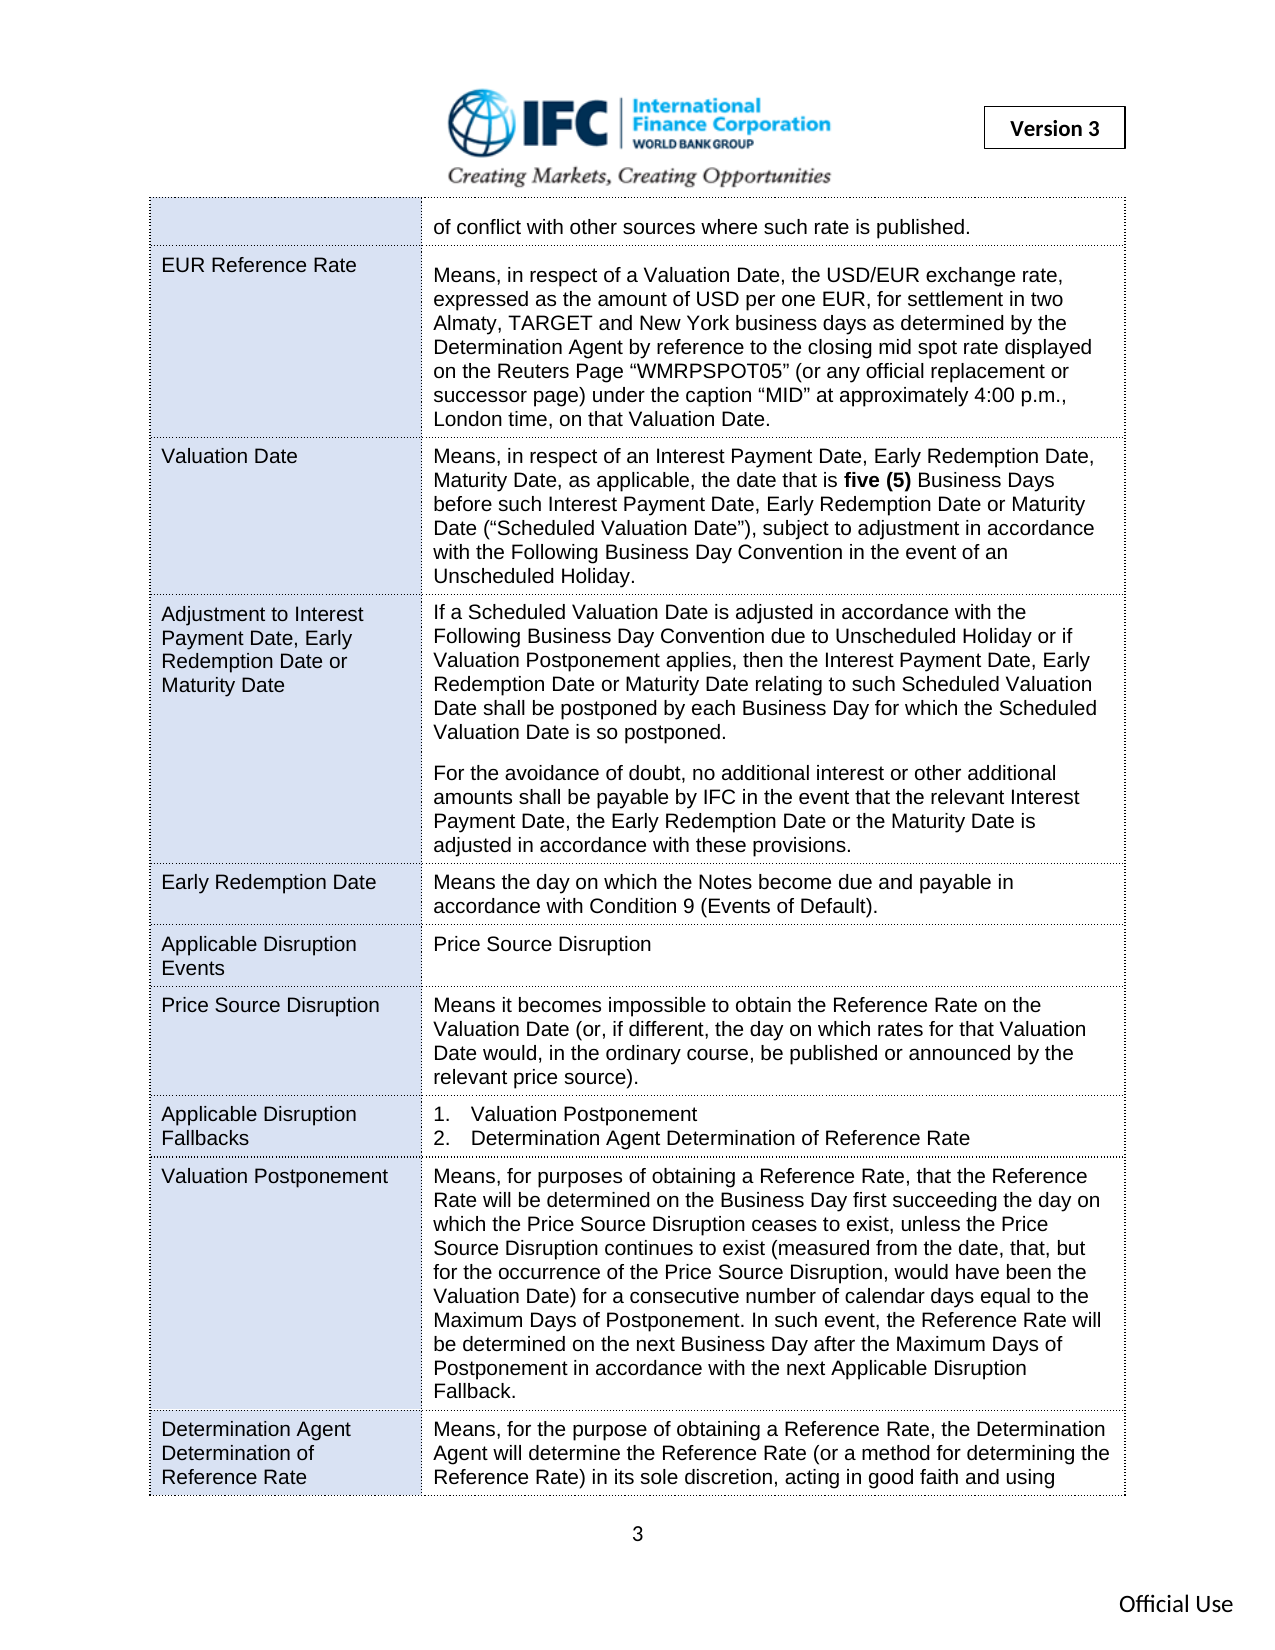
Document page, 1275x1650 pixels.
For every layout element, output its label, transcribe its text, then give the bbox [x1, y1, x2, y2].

table_cell Means, for purposes of obtaining a Reference Rate, that the Reference Rate will be determined on the Business Day first succeeding the day on which the Price Source Disruption ceases to exist, unless the Price Source Disruption continues to exist (measured from the date, that, but for the occurrence of the Price Source Disruption, would have been the Valuation Date) for a consecutive number of calendar days equal to the Maximum Days of Postponement. In such event, the Reference Rate will be determined on the next Business Day after the Maximum Days of Postponement in accordance with the next Applicable Disruption Fallback. [422, 1156, 1125, 1409]
table_cell Early Redemption Date [150, 863, 422, 924]
table_cell Applicable Disruption Events [150, 924, 422, 986]
table_cell If a Scheduled Valuation Date is adjusted in accordance with the Following Business Day Convention due to Unscheduled Holiday or if Valuation Postponement applies, then the Interest Payment Date, Early Redemption Date or Maturity Date relating to such Scheduled Valuation Date shall be postponed by each Business Day for which the Scheduled Valuation Date is so postponed. For the avoidance of doubt, no additional interest or other additional amounts shall be payable by IFC in the event that the relevant Interest Payment Date, the Early Redemption Date or the Maturity Date is adjusted in accordance with these provisions. [422, 594, 1125, 863]
picture [429, 75, 846, 198]
table_cell Price Source Disruption [150, 986, 422, 1095]
table_cell Valuation Date [150, 437, 422, 594]
table_cell EUR Reference Rate [150, 245, 422, 437]
table_cell Determination Agent Determination of Reference Rate [150, 1410, 422, 1495]
table_cell Means, in respect of an Interest Payment Date, Early Redemption Date, Maturity Date, as applicable, the date that is five (5) Business Days before such Interest Payment Date, Early Redemption Date or Maturity Date (“Scheduled Valuation Date”), subject to adjustment in accordance with the Following Business Day Convention in the event of an Unscheduled Holiday. [422, 437, 1125, 594]
table_cell Means it becomes impossible to obtain the Reference Rate on the Valuation Date (or, if different, the day on which rates for that Valuation Date would, in the ordinary course, be published or announced by the relevant price source). [422, 986, 1125, 1095]
table_cell Valuation Postponement [150, 1156, 422, 1409]
table_cell Applicable Disruption Fallbacks [150, 1095, 422, 1156]
table_cell KZT KASE (KZT01) Rate [150, 197, 422, 245]
table_cell Valuation Postponement Determination Agent Determination of Reference Rate [422, 1095, 1125, 1156]
table_cell Price Source Disruption [422, 924, 1125, 986]
table_cell Adjustment to Interest Payment Date, Early Redemption Date or Maturity Date [150, 594, 422, 863]
table_cell Means the day on which the Notes become due and payable in accordance with Condition 9 (Events of Default). [422, 863, 1125, 924]
table_cell Means, in respect of a Valuation Date, the USD/EUR exchange rate, expressed as the amount of USD per one EUR, for settlement in two Almaty, TARGET and New York business days as determined by the Determination Agent by reference to the closing mid spot rate displayed on the Reuters Page “WMRPSPOT05” (or any official replacement or successor page) under the caption “MID” at approximately 4:00 p.m., London time, on that Valuation Date. [422, 245, 1125, 437]
